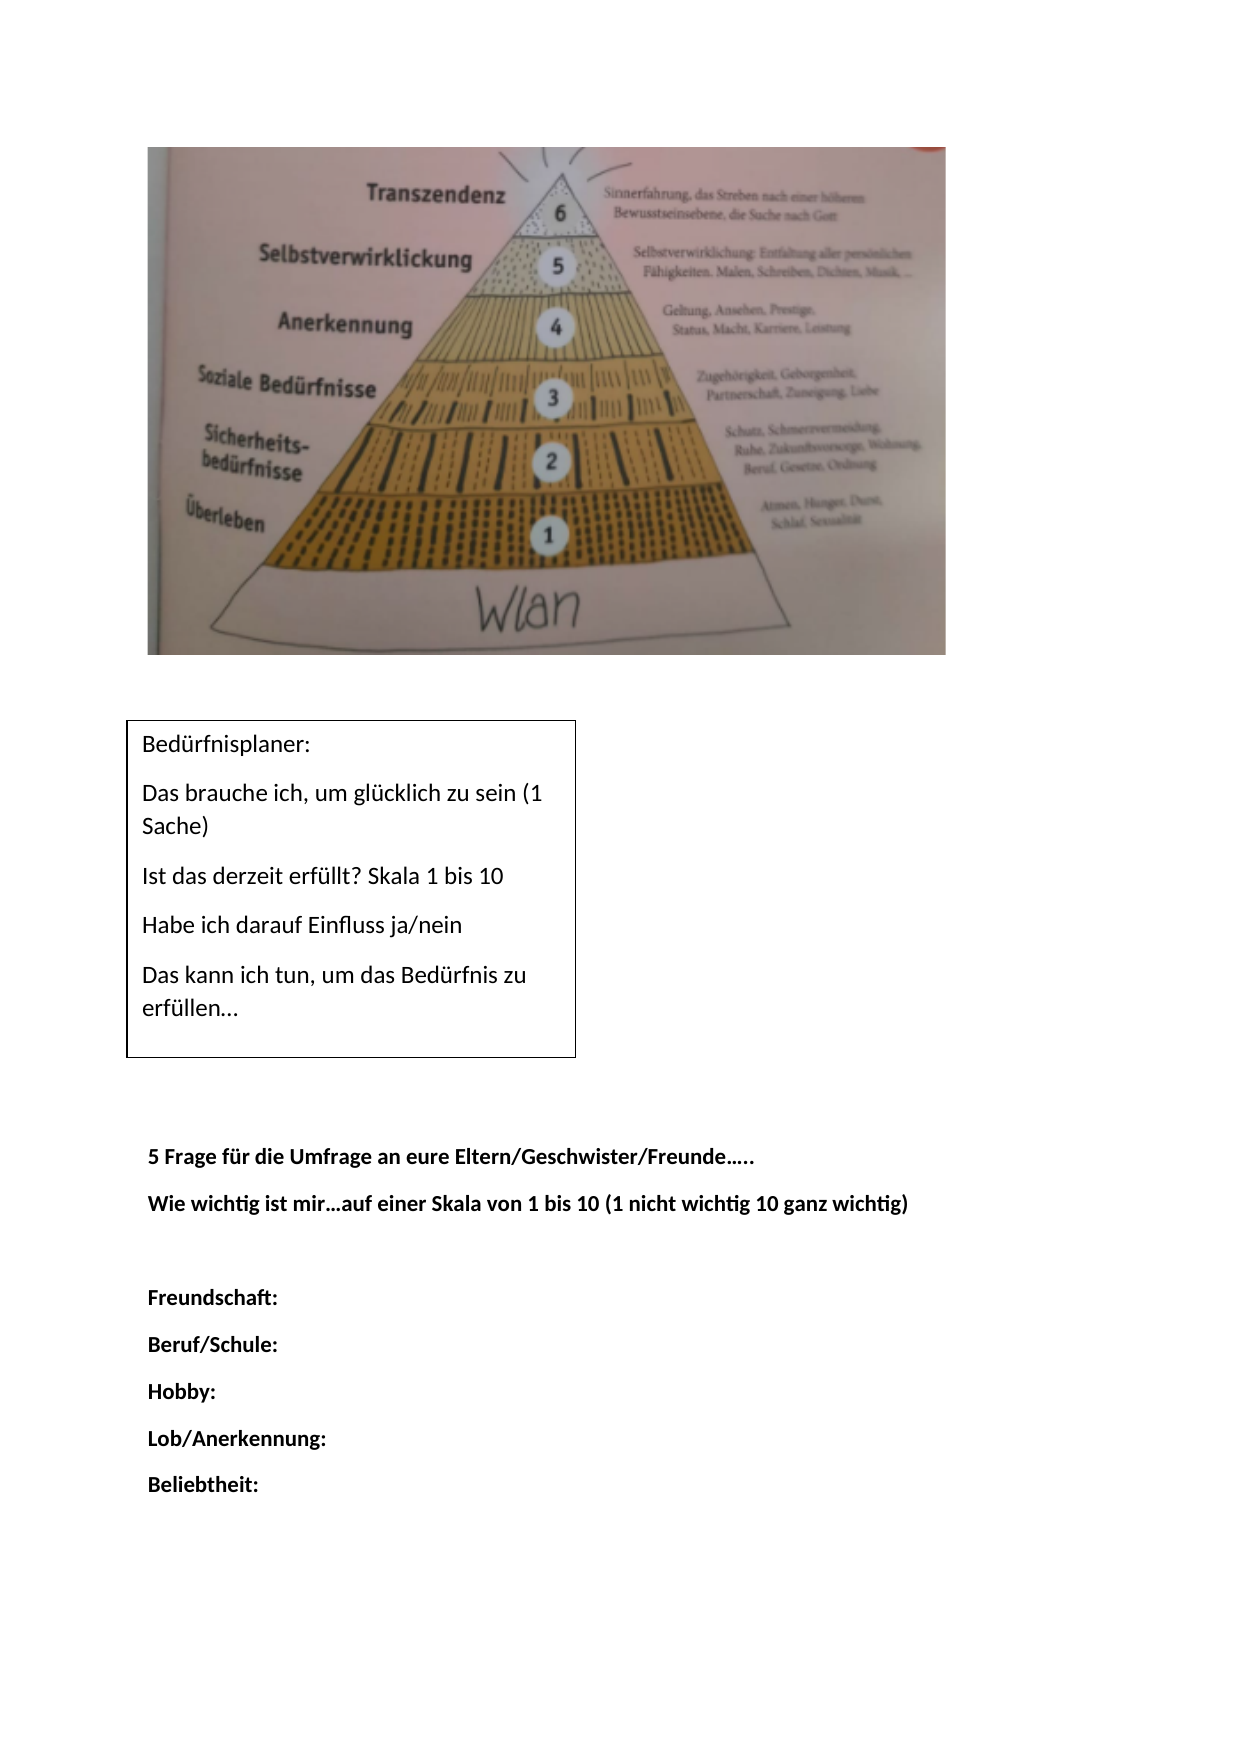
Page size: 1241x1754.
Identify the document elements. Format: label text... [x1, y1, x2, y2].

text Beliebtheit: [148, 1471, 1093, 1498]
text 5 Frage für die Umfrage an eure Eltern/Geschwister/Freunde….. [148, 1142, 1093, 1170]
text Beruf/Schule: [148, 1330, 1093, 1358]
picture [147, 147, 946, 655]
text Hobby: [148, 1377, 1093, 1405]
text Freundschaft: [148, 1283, 1093, 1311]
text Wie wichtig ist mir…auf einer Skala von 1 bis 10 (1 nicht wichtig 10 ganz wichtig) [148, 1189, 1093, 1217]
text Lob/Anerkennung: [148, 1424, 1093, 1452]
